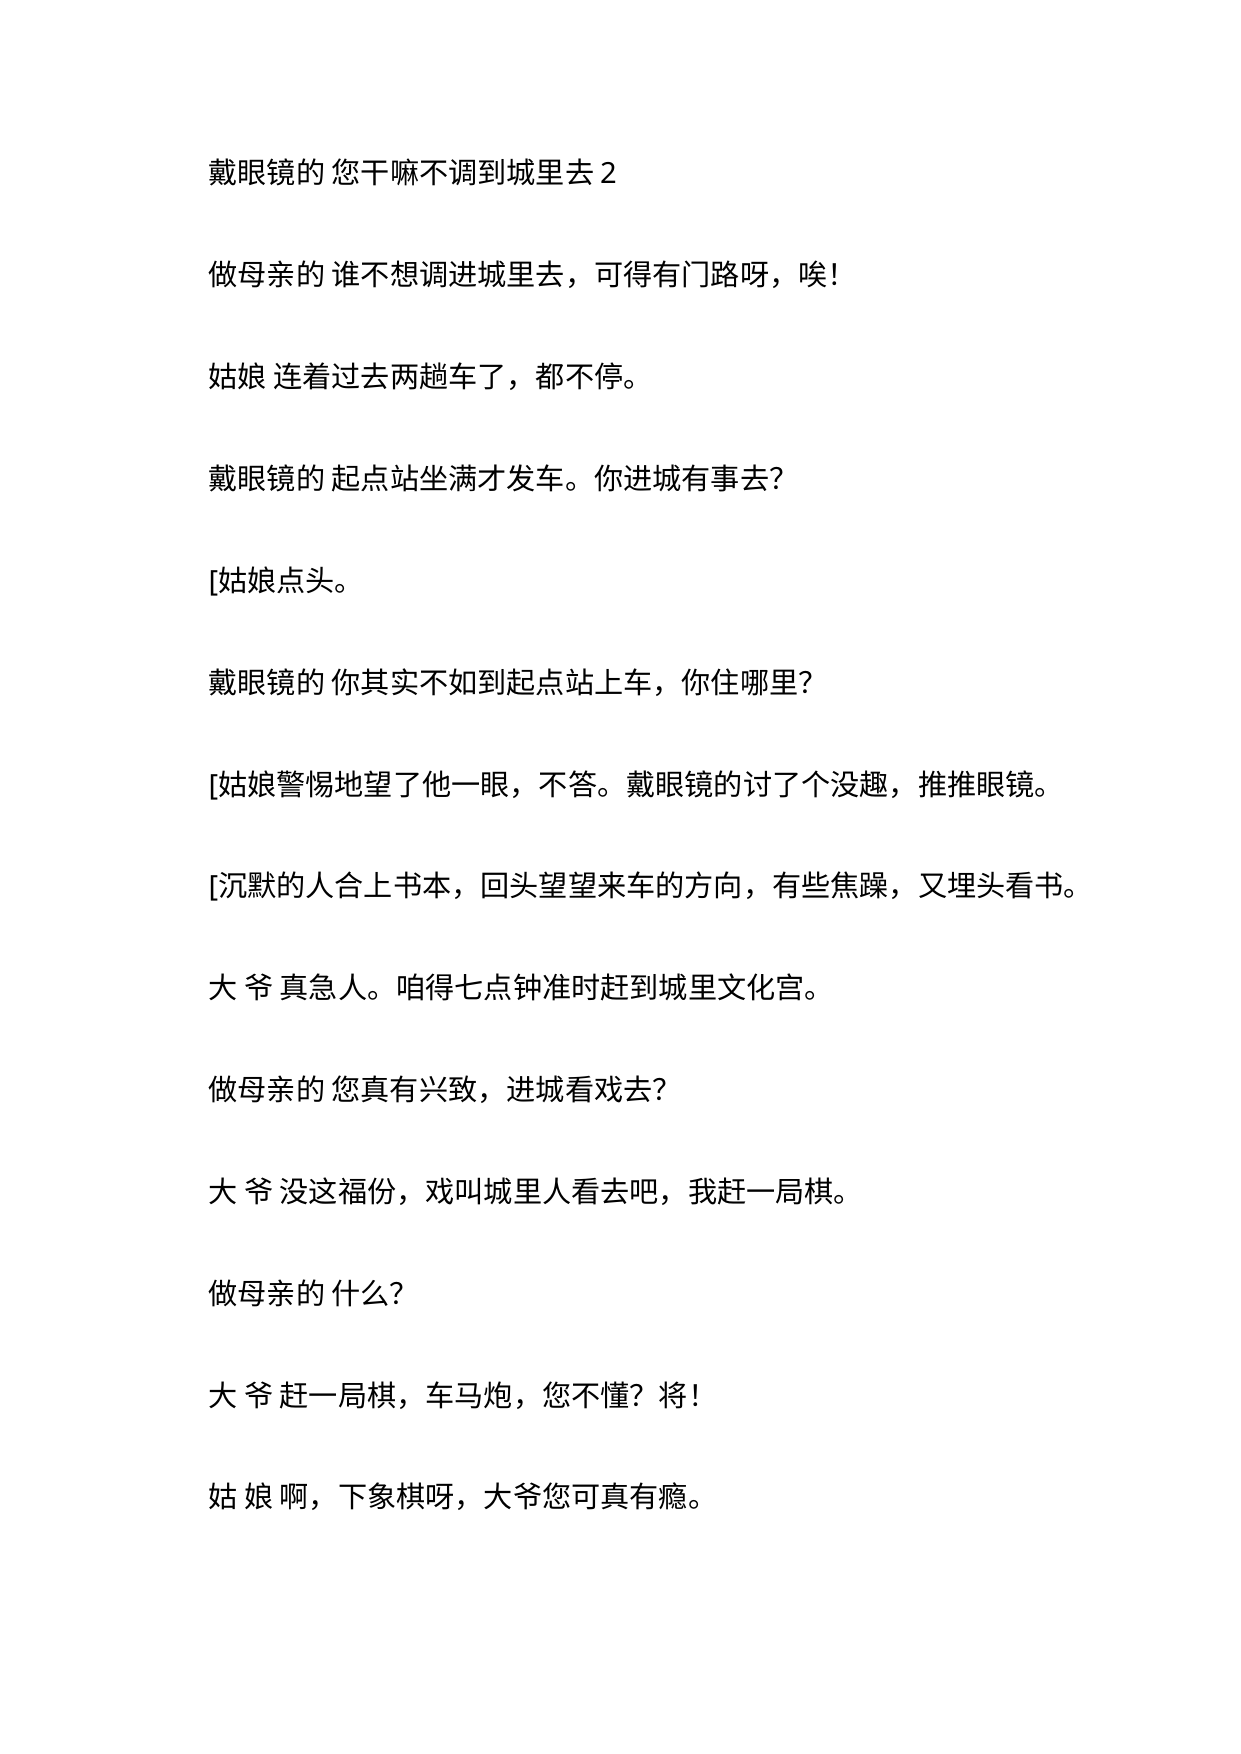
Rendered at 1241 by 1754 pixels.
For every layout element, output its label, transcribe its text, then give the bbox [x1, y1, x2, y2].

text 戴眼镜的 起点站坐满才发车。你进城有事去？ [150, 456, 1090, 498]
text [沉默的人合上书本，回头望望来车的方向，有些焦躁，又埋头看书。 [150, 863, 1090, 905]
text 戴眼镜的 您干嘛不调到城里去2 [150, 150, 1090, 192]
text [姑娘警惕地望了他一眼，不答。戴眼镜的讨了个没趣，推推眼镜。 [150, 761, 1090, 803]
text 做母亲的 什么？ [150, 1270, 1090, 1313]
text 戴眼镜的 你其实不如到起点站上车，你住哪里？ [150, 659, 1090, 702]
text 姑 娘 啊，下象棋呀，大爷您可真有瘾。 [150, 1474, 1090, 1516]
text 大 爷 没这福份，戏叫城里人看去吧，我赶一局棋。 [150, 1168, 1090, 1211]
text 做母亲的 您真有兴致，进城看戏去？ [150, 1067, 1090, 1109]
text [姑娘点头。 [150, 557, 1090, 600]
text 大 爷 赶一局棋，车马炮，您不懂？将！ [150, 1372, 1090, 1414]
text 大 爷 真急人。咱得七点钟准时赶到城里文化宫。 [150, 965, 1090, 1007]
text 姑娘 连着过去两趟车了，都不停。 [150, 354, 1090, 396]
text 做母亲的 谁不想调进城里去，可得有门路呀，唉！ [150, 252, 1090, 294]
